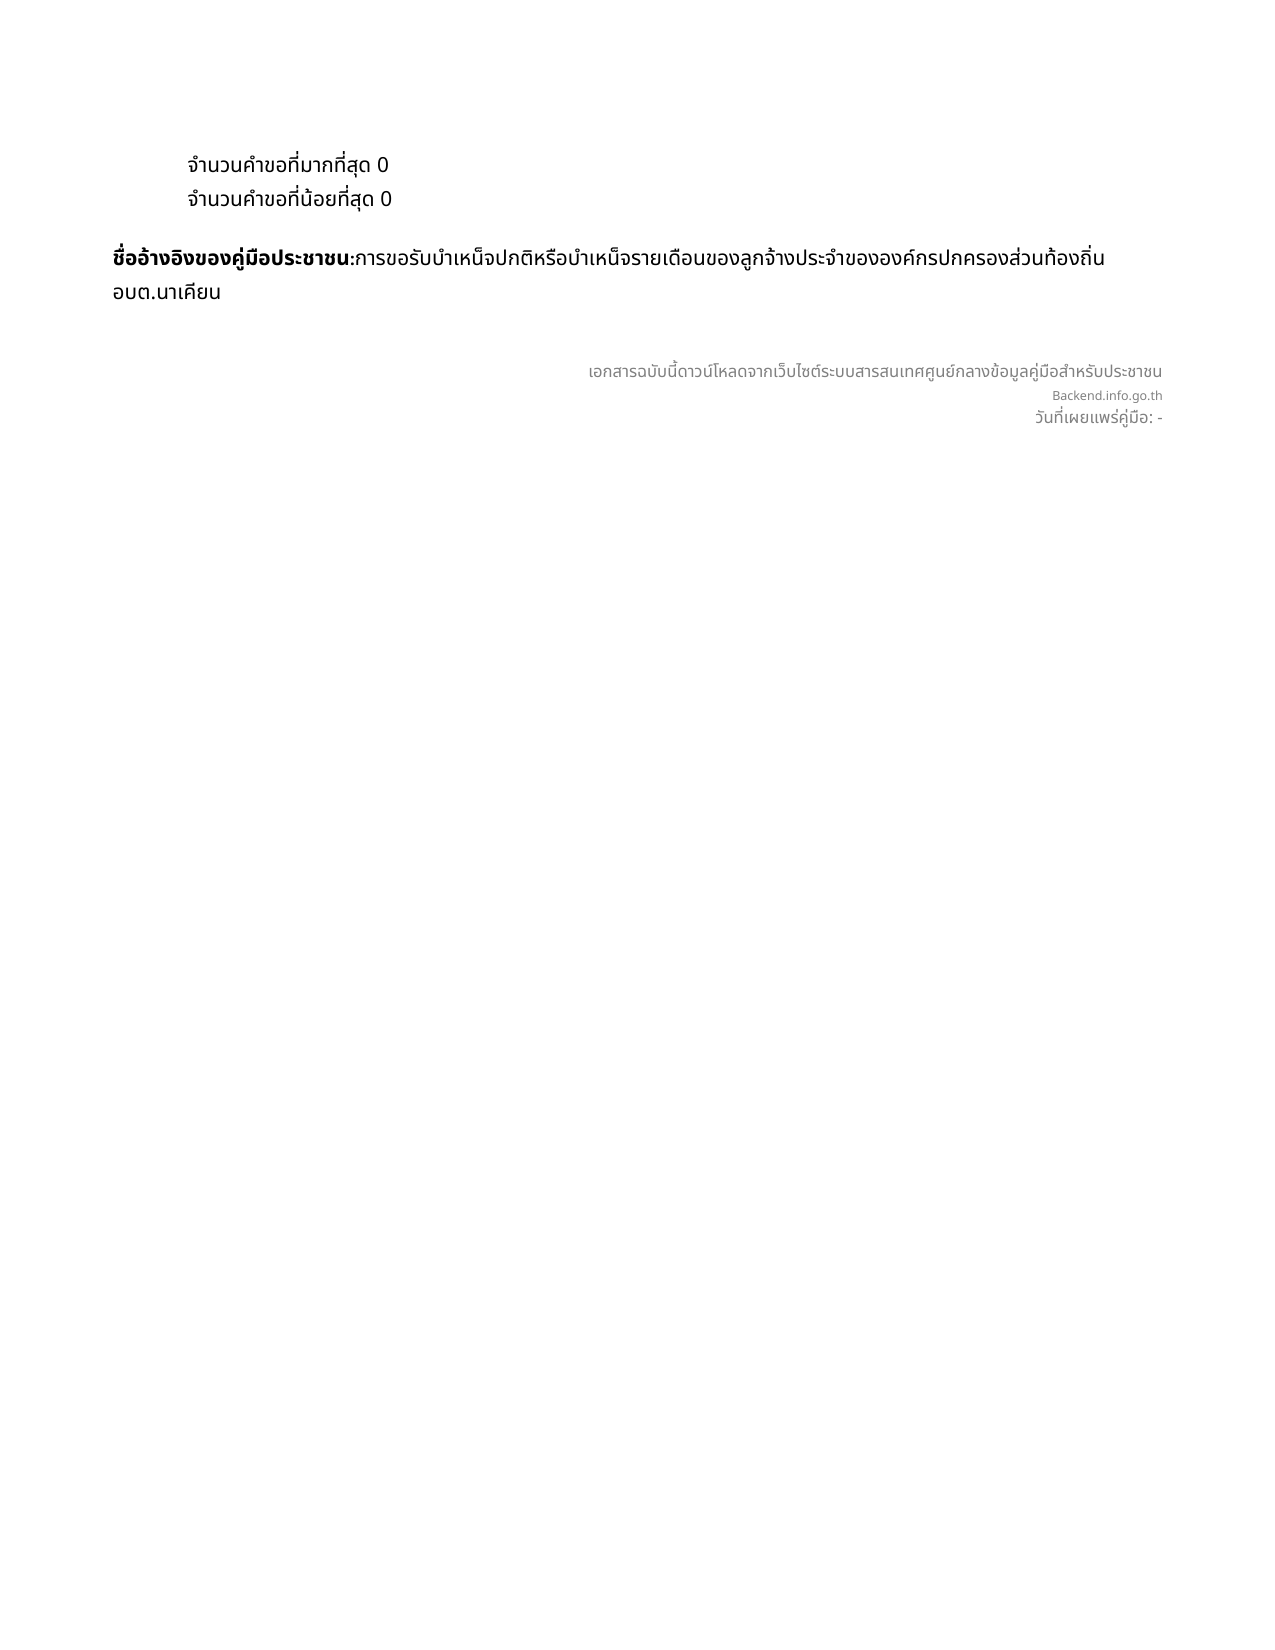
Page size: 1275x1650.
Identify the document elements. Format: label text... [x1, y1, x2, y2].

text จำนวนคำขอที่มากที่สุด 0 [112, 150, 1162, 182]
text วันที่เผยแพร่คู่มือ: - [112, 406, 1162, 431]
text เอกสารฉบับนี้ดาวน์โหลดจากเว็บไซต์ระบบสารสนเทศศูนย์กลางข้อมูลคู่มือสำหรับประชาชน [112, 360, 1162, 385]
text Backend.info.go.th [112, 387, 1162, 404]
text ชื่ออ้างอิงของคู่มือประชาชน:การขอรับบำเหน็จปกติหรือบำเหน็จรายเดือนของลูกจ้างประจำขององค์กรปกครองส่วนท้องถิ่นอบต.นาเคียน [112, 243, 1162, 308]
text จำนวนคำขอที่น้อยที่สุด 0 [112, 184, 1162, 216]
